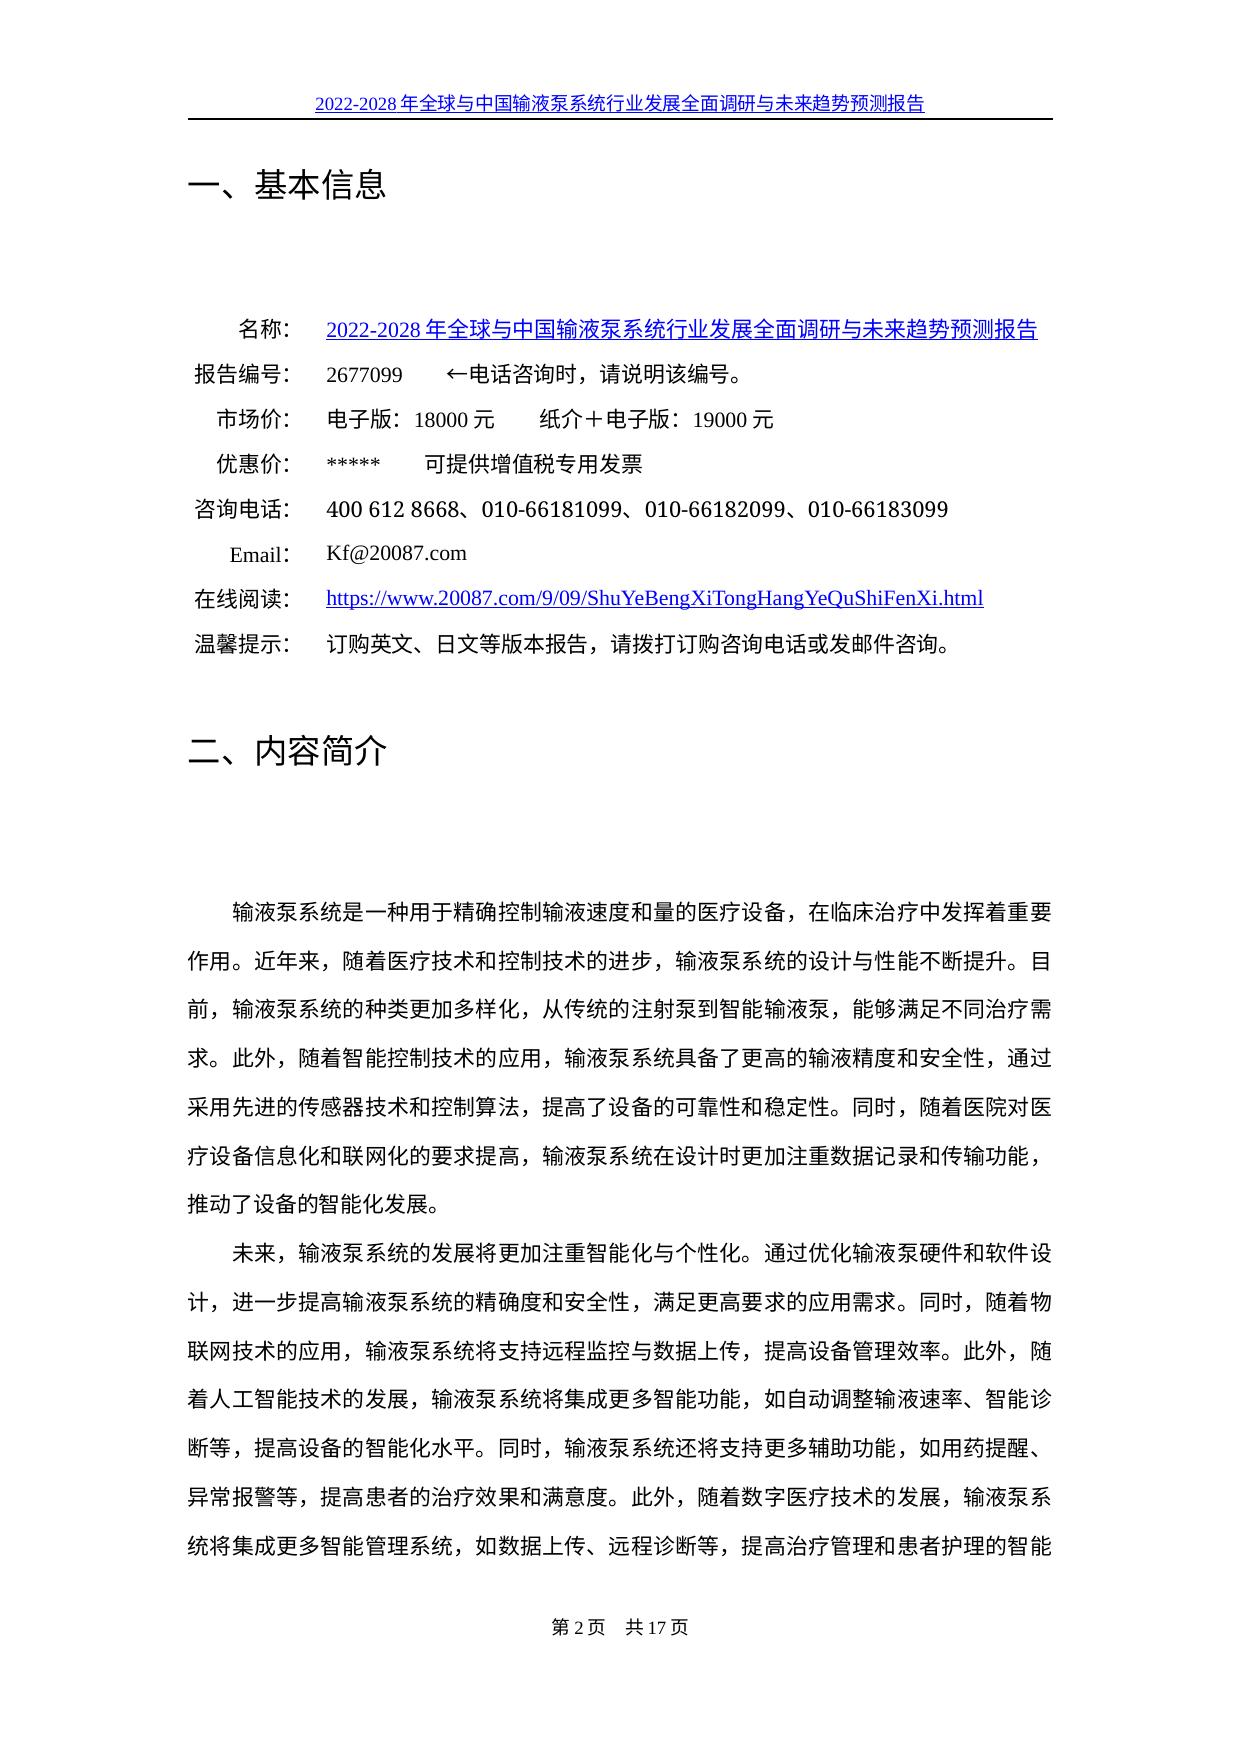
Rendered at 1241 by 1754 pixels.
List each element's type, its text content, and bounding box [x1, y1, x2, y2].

table_cell 市场价： [167, 402, 315, 447]
table_cell 在线阅读： [167, 582, 315, 627]
title 一、基本信息 [187, 150, 1053, 215]
table_cell 订购英文、日文等版本报告，请拨打订购咨询电话或发邮件咨询。 [315, 627, 1073, 672]
table_cell Kf@20087.com [315, 537, 1073, 582]
table_cell 优惠价： [167, 447, 315, 492]
title 二、内容简介 [187, 717, 1053, 782]
table_cell 2677099 ←电话咨询时，请说明该编号。 [315, 357, 1073, 402]
table_cell 400 612 8668、010-66181099、010-66182099、010-66183099 [315, 492, 1073, 537]
table_cell 咨询电话： [167, 492, 315, 537]
table_cell 温馨提示： [167, 627, 315, 672]
table_header 2022-2028年全球与中国输液泵系统行业发展全面调研与未来趋势预测报告 [315, 312, 1073, 357]
table_header 名称： [167, 312, 315, 357]
table_cell ***** 可提供增值税专用发票 [315, 447, 1073, 492]
table_cell [315, 582, 1073, 627]
table_cell 报告编号： [167, 357, 315, 402]
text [187, 894, 1053, 1561]
table_cell Email： [167, 537, 315, 582]
table_cell 电子版：18000 元 纸介＋电子版：19000 元 [315, 402, 1073, 447]
